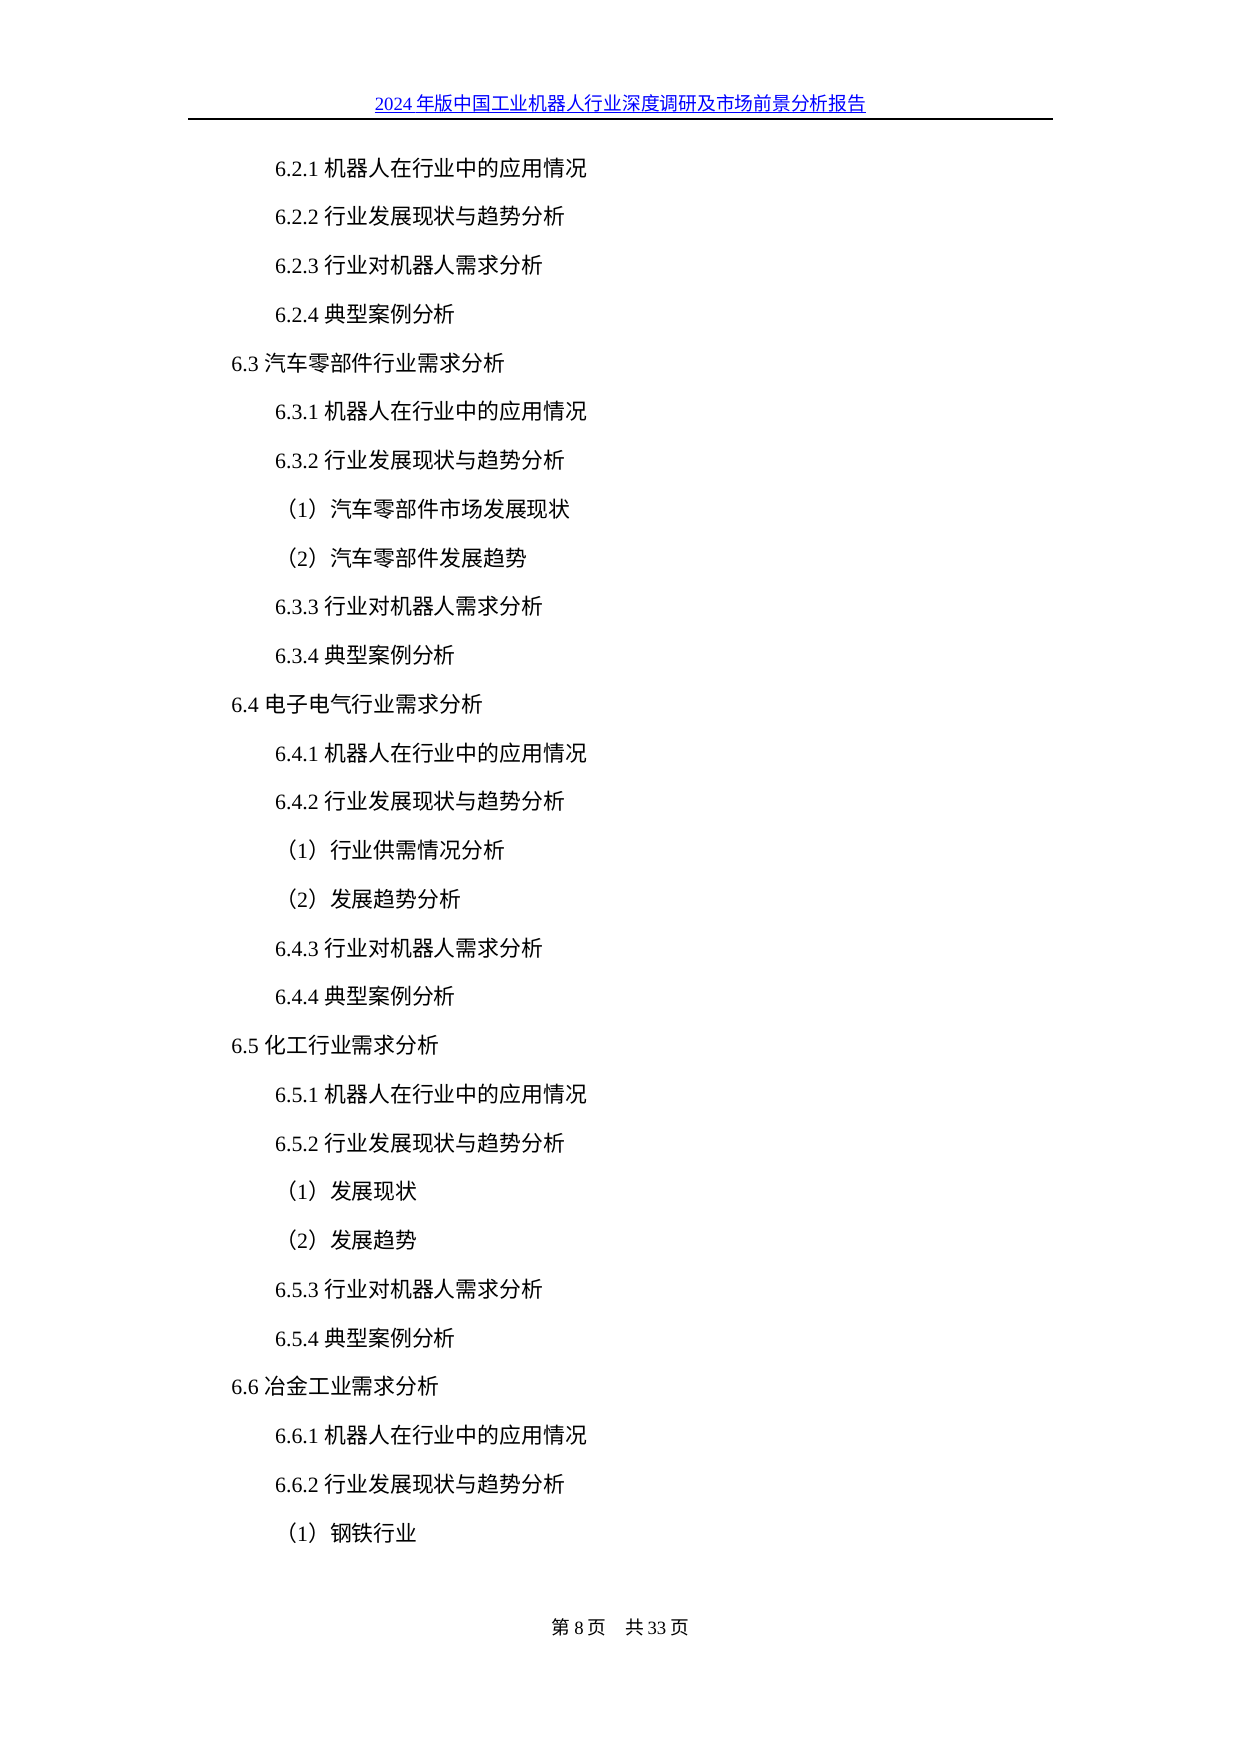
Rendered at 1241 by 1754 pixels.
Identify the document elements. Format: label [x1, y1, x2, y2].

text [187, 150, 1053, 1548]
